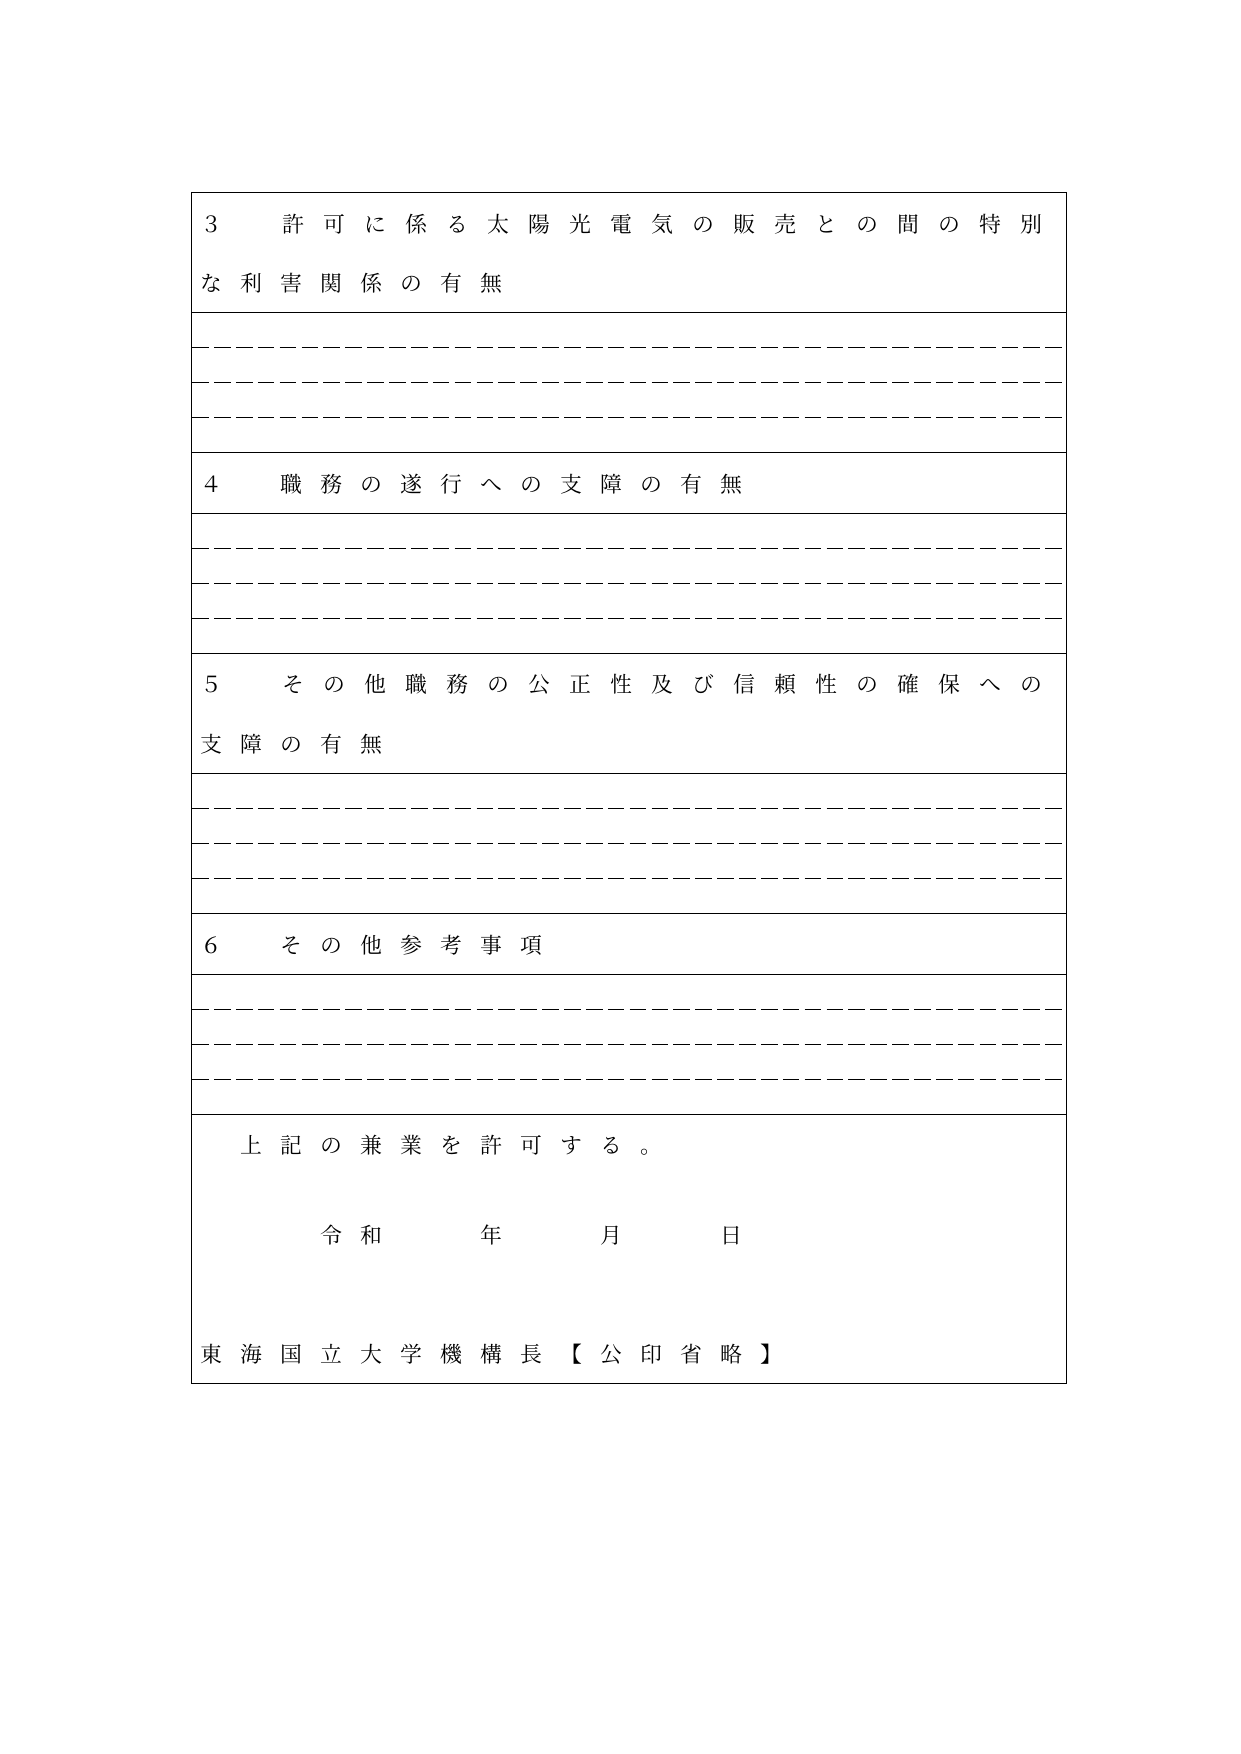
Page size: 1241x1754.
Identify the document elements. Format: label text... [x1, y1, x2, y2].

table_header ３ 許可に係る太陽光電気の販売との間の特別な利害関係の有無 [192, 193, 1066, 312]
table_cell ５ その他職務の公正性及び信頼性の確保への支障の有無 [192, 654, 1066, 773]
table_cell [192, 843, 1066, 878]
table_cell [192, 975, 1066, 1008]
table_cell [192, 1079, 1066, 1113]
table_cell [192, 1044, 1066, 1078]
table_cell [192, 583, 1066, 618]
table_cell [192, 313, 1066, 347]
table_cell 上記の兼業を許可する。 令和 年 月 日 東海国立大学機構長【公印省略】 [192, 1115, 1066, 1383]
table_cell [192, 514, 1066, 548]
table_cell ４ 職務の遂行への支障の有無 [192, 453, 1066, 513]
table_cell [192, 808, 1066, 843]
table_cell [192, 878, 1066, 913]
table_cell [192, 1009, 1066, 1043]
table_cell ６ その他参考事項 [192, 914, 1066, 973]
table_cell [192, 382, 1066, 417]
table_cell [192, 618, 1066, 653]
table_cell [192, 774, 1066, 808]
table_cell [192, 417, 1066, 452]
table_cell [192, 347, 1066, 382]
table_cell [192, 548, 1066, 583]
